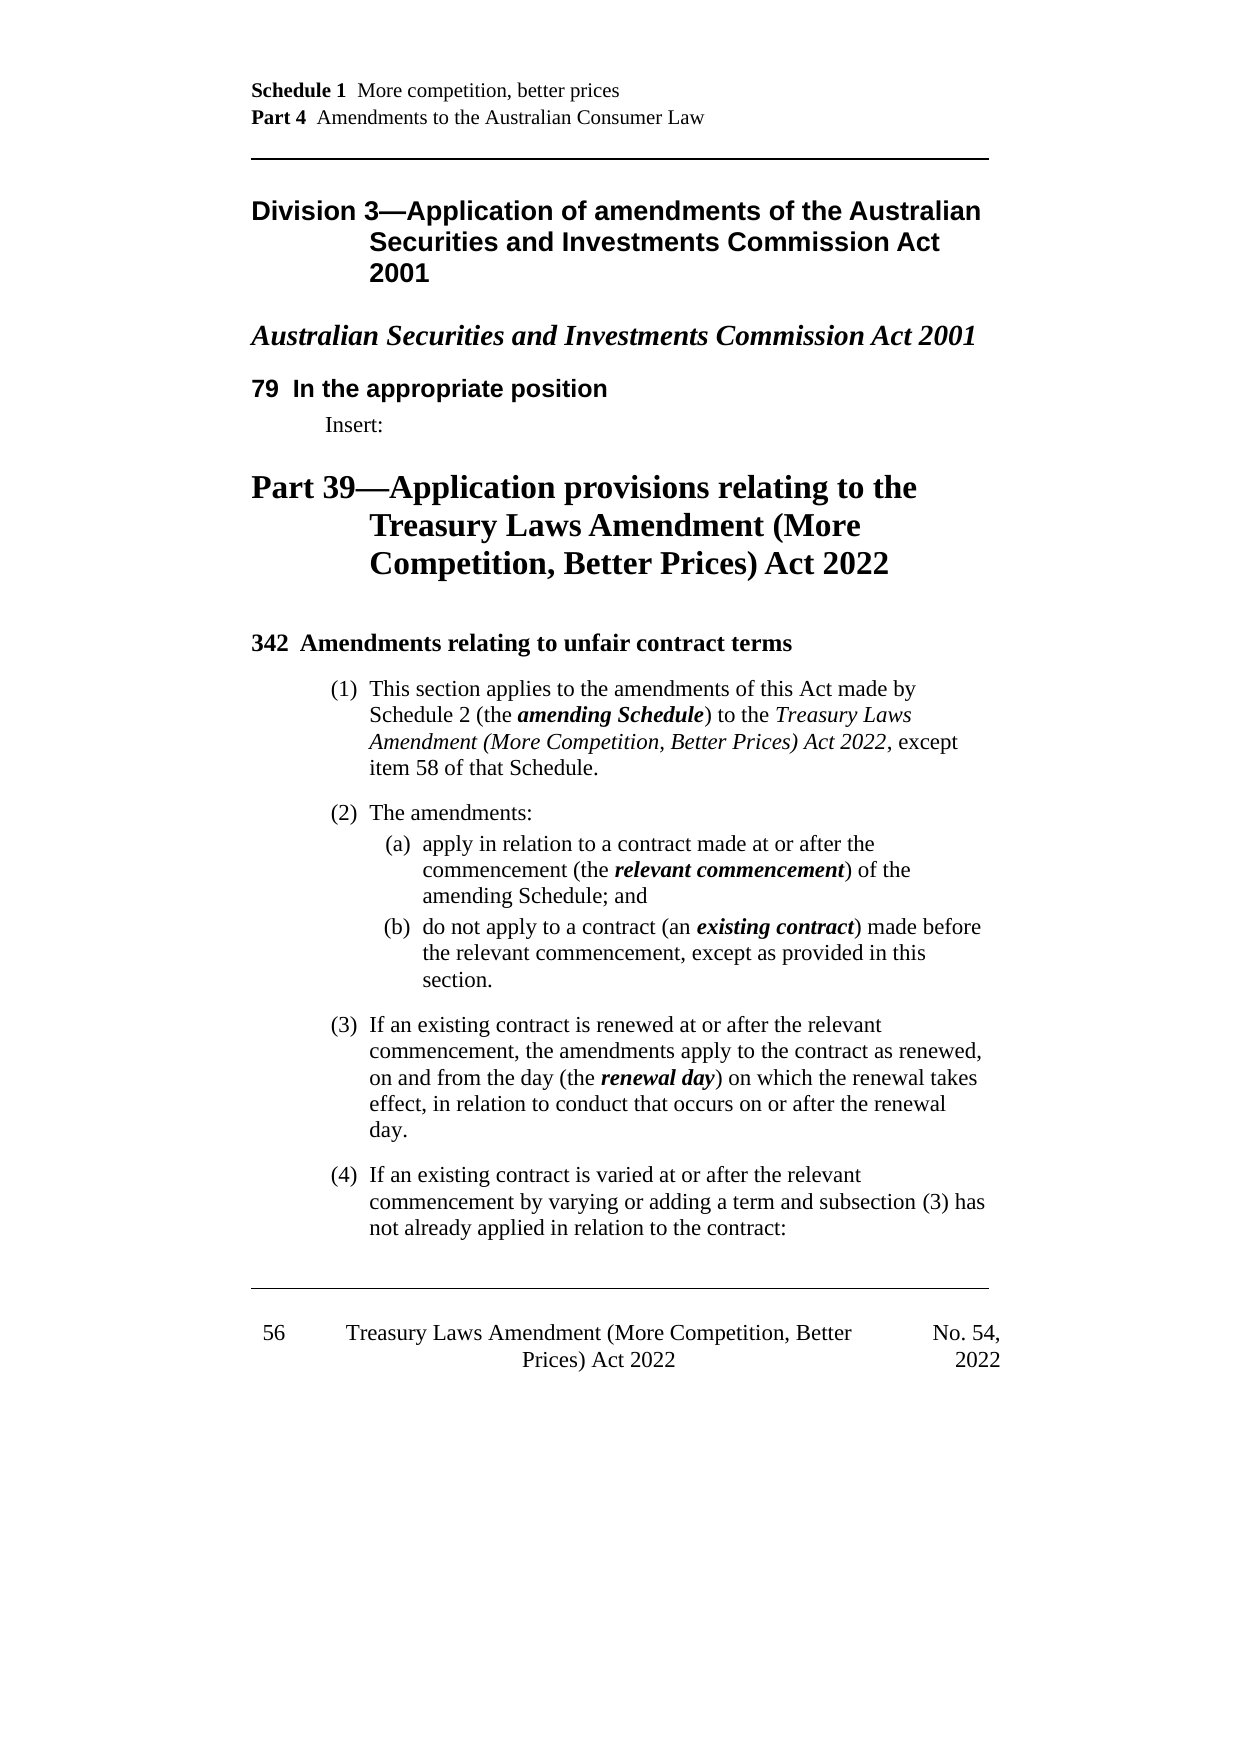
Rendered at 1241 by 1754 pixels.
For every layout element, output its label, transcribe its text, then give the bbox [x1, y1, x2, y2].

text (a) apply in relation to a contract made at or after the commencement (the relevant commencement) of the amending Schedule; and [251, 830, 989, 909]
text Australian Securities and Investments Commission Act 2001 [251, 318, 989, 351]
text 342 Amendments relating to unfair contract terms [251, 628, 989, 656]
text (2) The amendments: [251, 799, 989, 826]
text 79 In the appropriate position [251, 374, 989, 403]
text (1) This section applies to the amendments of this Act made by Schedule 2 (the amending Schedule) to the Treasury Laws Amendment (More Competition, Better Prices) Act 2022, except item 58 of that Schedule. [251, 675, 989, 781]
text Insert: [325, 411, 989, 438]
text Division 3—Application of amendments of the Australian Securities and Investments Commission Act 2001 [251, 195, 989, 289]
text (4) If an existing contract is varied at or after the relevant commencement by varying or adding a term and subsection (3) has not already applied in relation to the contract: [251, 1161, 989, 1241]
text Part 39—Application provisions relating to the Treasury Laws Amendment (More Competition, Better Prices) Act 2022 [251, 467, 989, 582]
text (b) do not apply to a contract (an existing contract) made before the relevant commencement, except as provided in this section. [251, 913, 989, 992]
text (3) If an existing contract is renewed at or after the relevant commencement, the amendments apply to the contract as renewed, on and from the day (the renewal day) on which the renewal takes effect, in relation to conduct that occurs on or after the renewal day. [251, 1011, 989, 1143]
